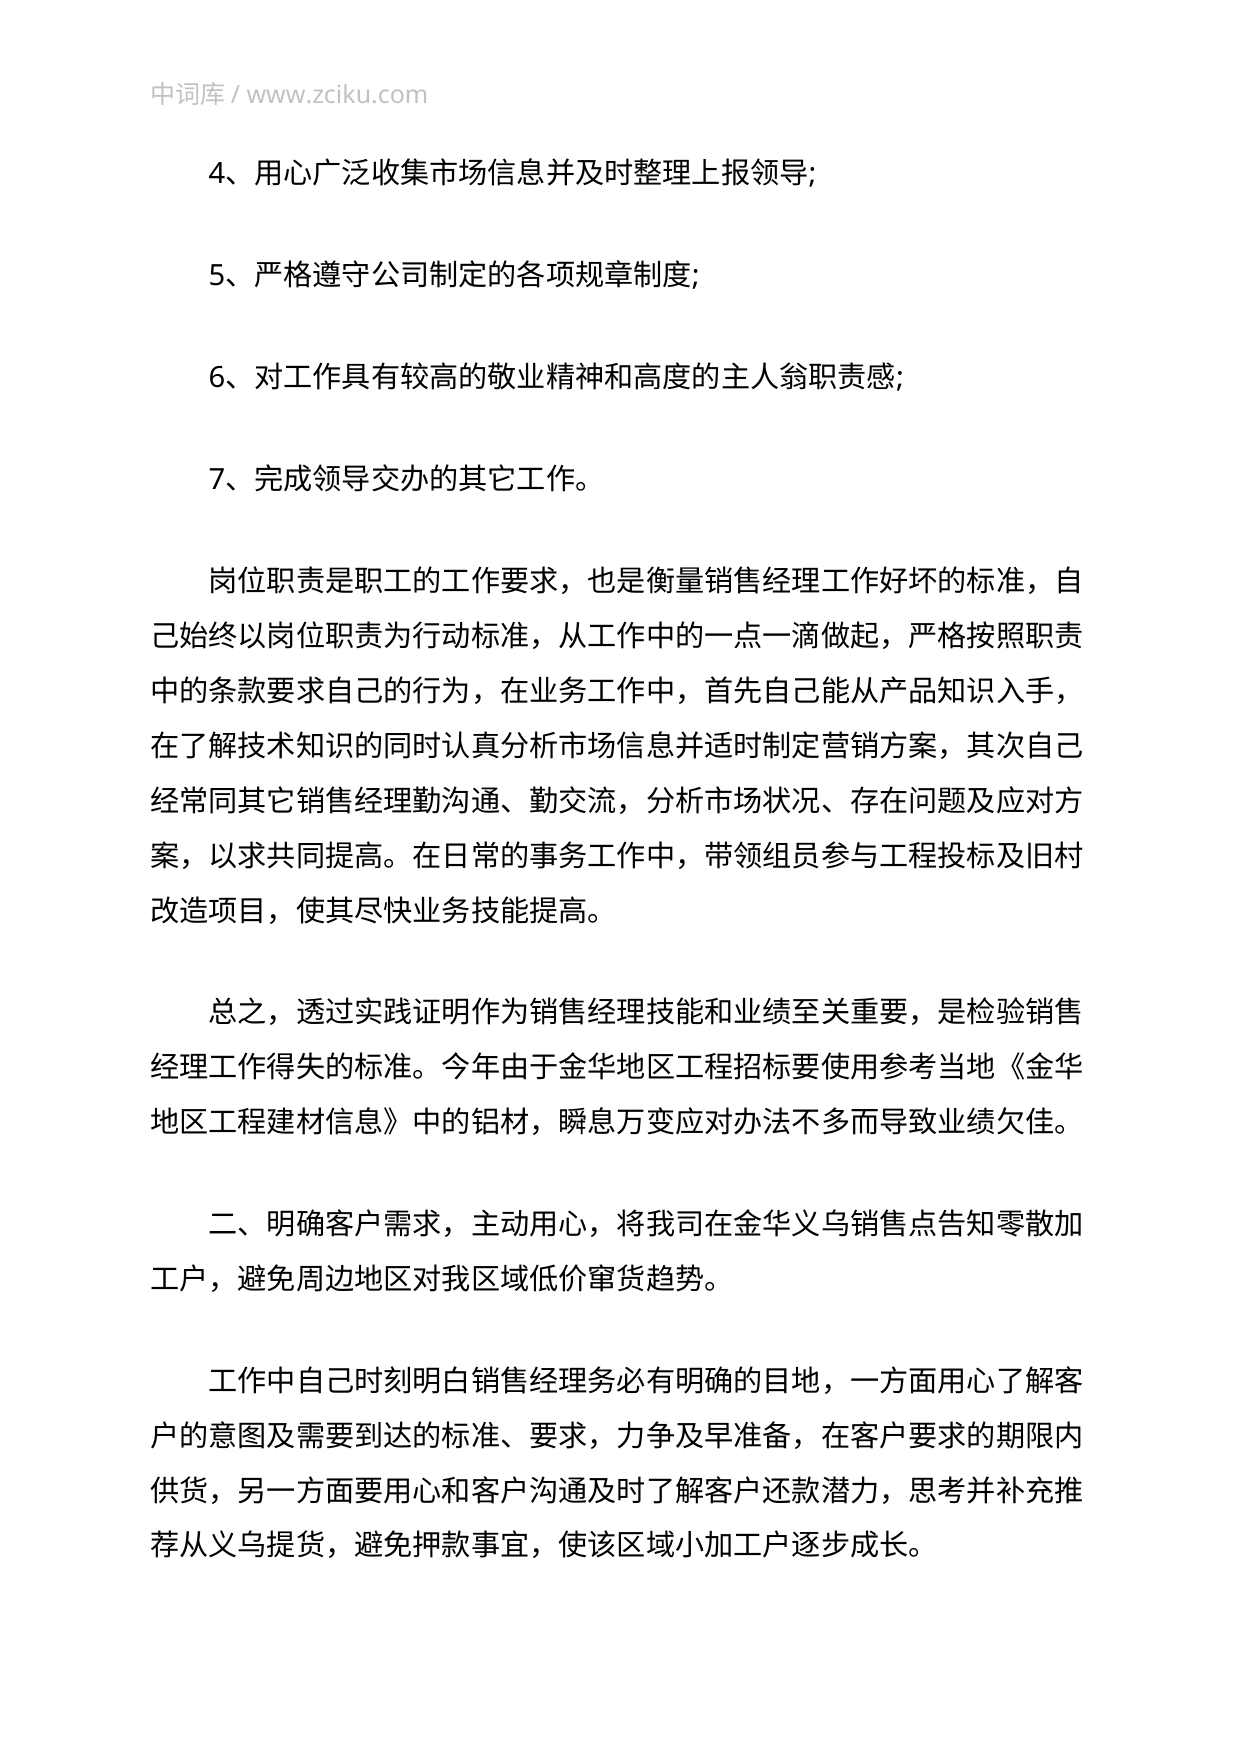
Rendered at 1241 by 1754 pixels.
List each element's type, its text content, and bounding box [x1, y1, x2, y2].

text 7、完成领导交办的其它工作。 [150, 456, 1090, 498]
text 二、明确客户需求，主动用心，将我司在金华义乌销售点告知零散加工户，避免周边地区对我区域低价窜货趋势。 [150, 1201, 1090, 1298]
text 岗位职责是职工的工作要求，也是衡量销售经理工作好坏的标准，自己始终以岗位职责为行动标准，从工作中的一点一滴做起，严格按照职责中的条款要求自己的行为，在业务工作中，首先自己能从产品知识入手，在了解技术知识的同时认真分析市场信息并适时制定营销方案，其次自己经常同其它销售经理勤沟通、勤交流，分析市场状况、存在问题及应对方案，以求共同提高。在日常的事务工作中，带领组员参与工程投标及旧村改造项目，使其尽快业务技能提高。 [150, 558, 1090, 929]
text 5、严格遵守公司制定的各项规章制度; [150, 252, 1090, 294]
text 4、用心广泛收集市场信息并及时整理上报领导; [150, 150, 1090, 192]
text 总之，透过实践证明作为销售经理技能和业绩至关重要，是检验销售经理工作得失的标准。今年由于金华地区工程招标要使用参考当地《金华地区工程建材信息》中的铝材，瞬息万变应对办法不多而导致业绩欠佳。 [150, 989, 1090, 1141]
text 6、对工作具有较高的敬业精神和高度的主人翁职责感; [150, 354, 1090, 396]
text 工作中自己时刻明白销售经理务必有明确的目地，一方面用心了解客户的意图及需要到达的标准、要求，力争及早准备，在客户要求的期限内供货，另一方面要用心和客户沟通及时了解客户还款潜力，思考并补充推荐从义乌提货，避免押款事宜，使该区域小加工户逐步成长。 [150, 1357, 1090, 1564]
